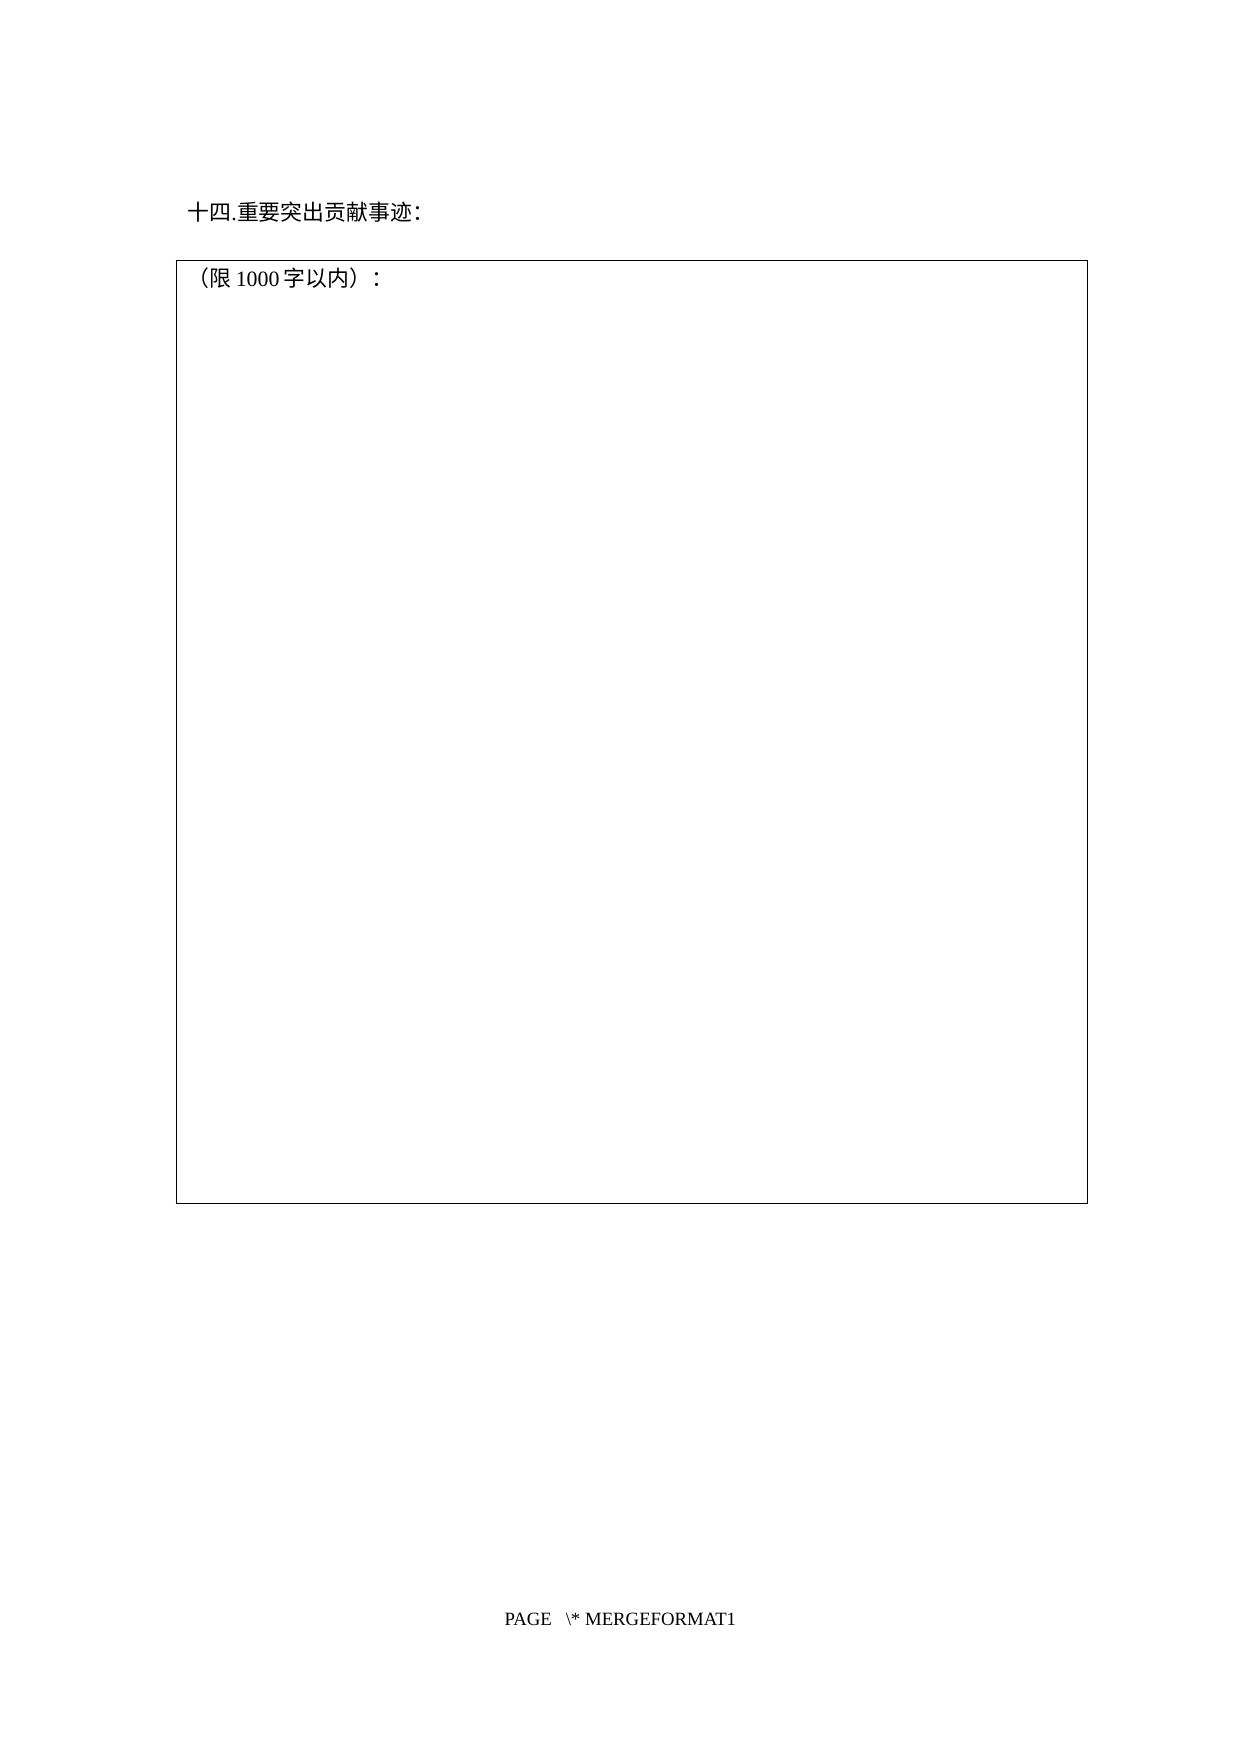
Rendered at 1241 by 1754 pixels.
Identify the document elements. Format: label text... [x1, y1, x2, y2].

text 十四.重要突出贡献事迹： [187, 194, 1053, 227]
table_header （限1000字以内）： [177, 261, 1087, 1203]
